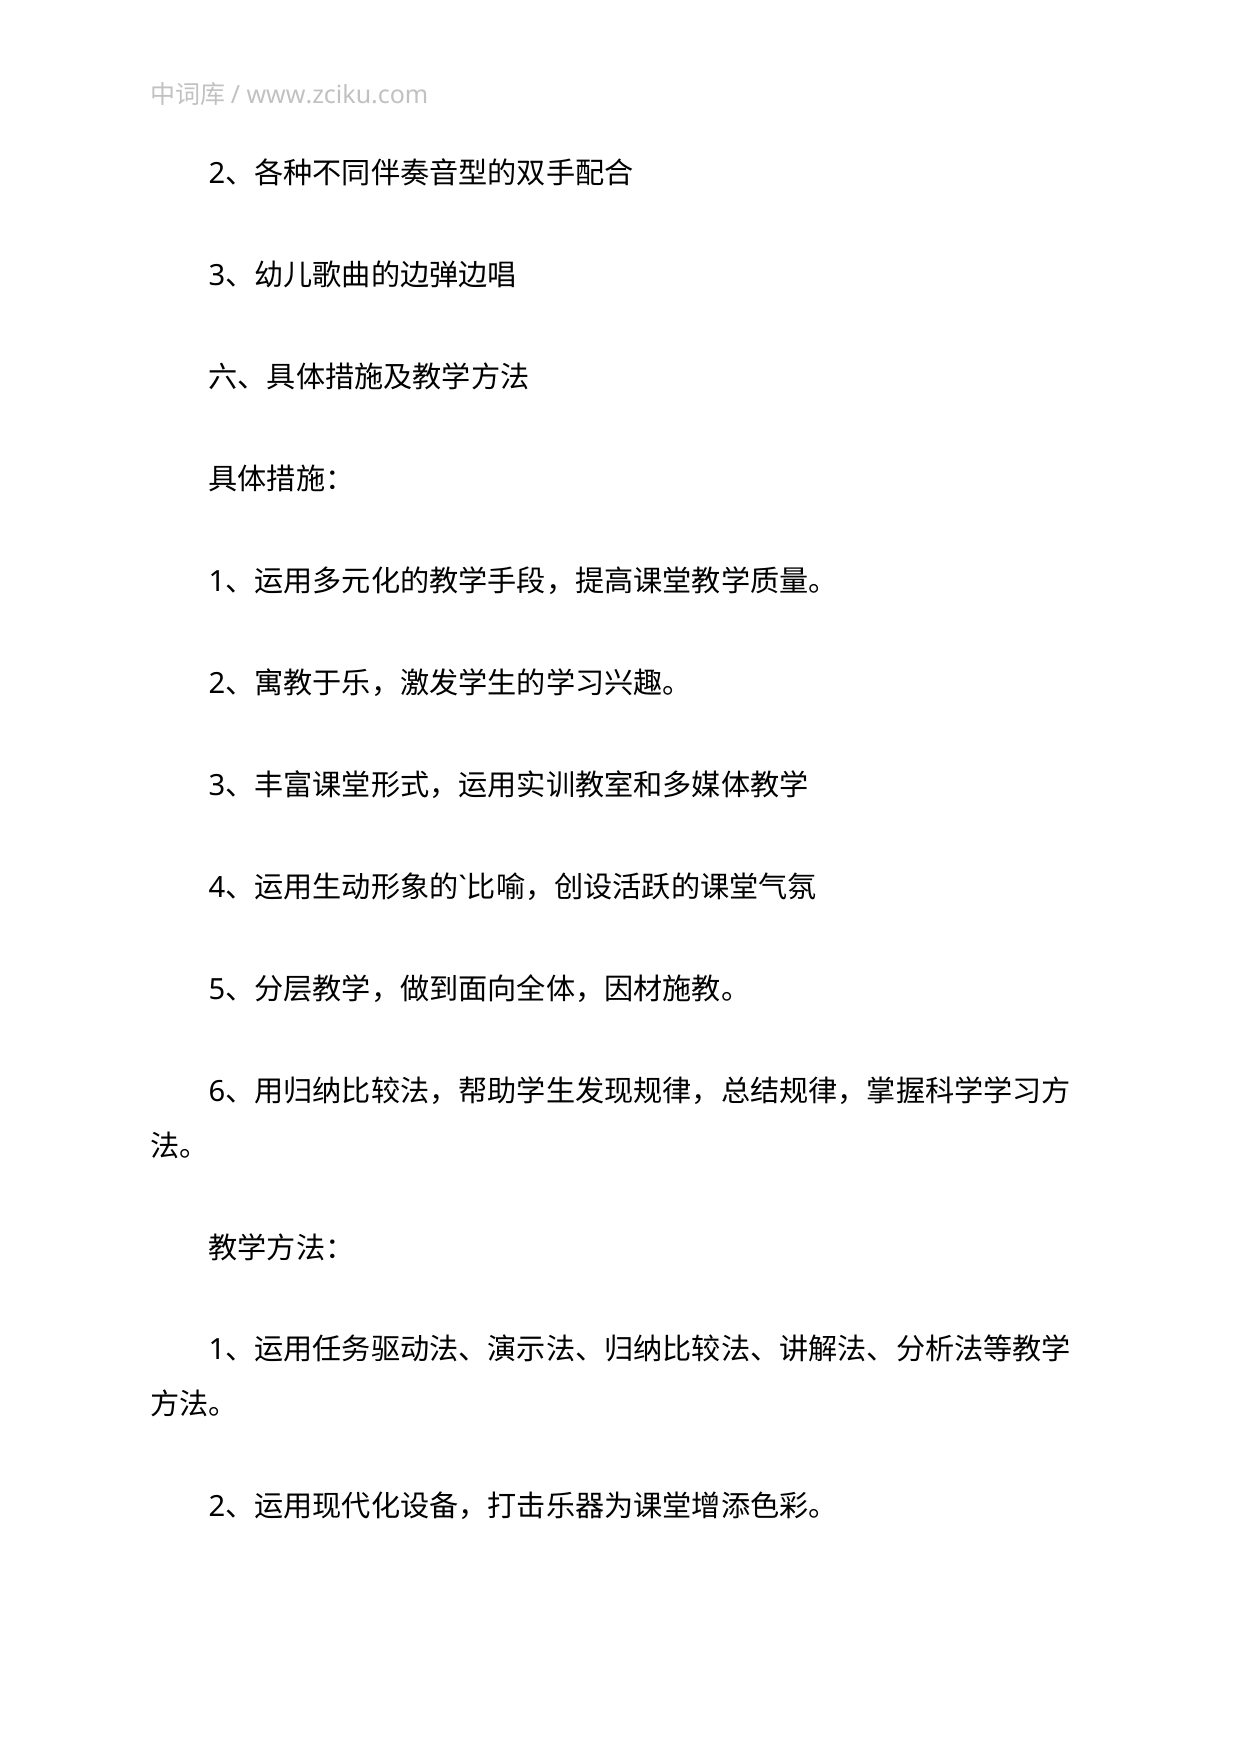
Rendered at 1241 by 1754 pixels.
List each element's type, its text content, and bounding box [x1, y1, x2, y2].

text 2、寓教于乐，激发学生的学习兴趣。 [150, 659, 1090, 702]
text 具体措施： [150, 456, 1090, 498]
text 六、具体措施及教学方法 [150, 354, 1090, 396]
text 6、用归纳比较法，帮助学生发现规律，总结规律，掌握科学学习方法。 [150, 1067, 1090, 1165]
text 4、运用生动形象的`比喻，创设活跃的课堂气氛 [150, 863, 1090, 906]
text 1、运用任务驱动法、演示法、归纳比较法、讲解法、分析法等教学方法。 [150, 1326, 1090, 1423]
text 2、运用现代化设备，打击乐器为课堂增添色彩。 [150, 1483, 1090, 1525]
text 3、幼儿歌曲的边弹边唱 [150, 252, 1090, 294]
text 1、运用多元化的教学手段，提高课堂教学质量。 [150, 557, 1090, 600]
text 3、丰富课堂形式，运用实训教室和多媒体教学 [150, 761, 1090, 804]
text 教学方法： [150, 1224, 1090, 1266]
text 5、分层教学，做到面向全体，因材施教。 [150, 965, 1090, 1008]
text 2、各种不同伴奏音型的双手配合 [150, 150, 1090, 192]
